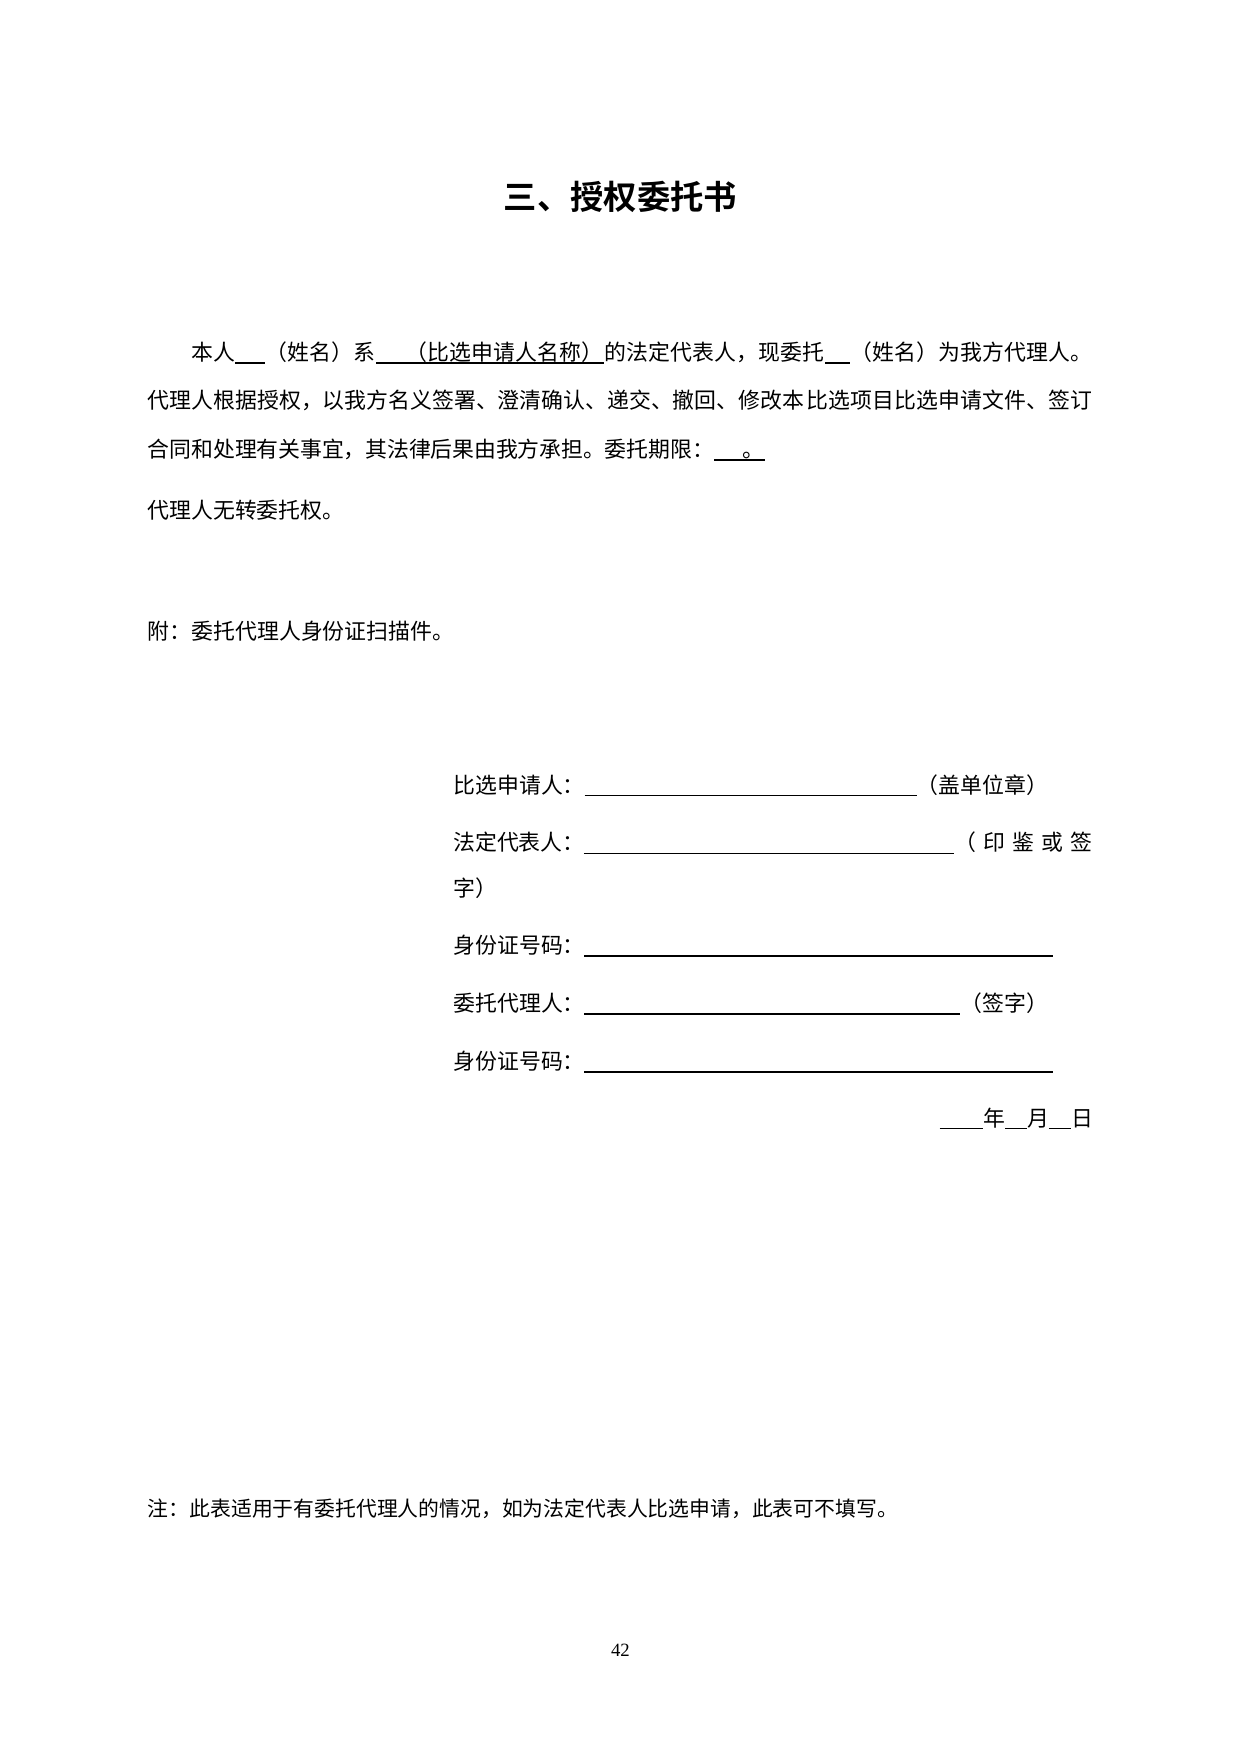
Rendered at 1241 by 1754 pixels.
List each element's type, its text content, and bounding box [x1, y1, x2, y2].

text 年 月 日 [148, 1101, 1092, 1133]
text 法定代表人： （印鉴或签字） [453, 825, 1092, 903]
text 三、授权委托书 [148, 162, 1092, 227]
text 本人 （姓名）系 （比选申请人名称）的法定代表人，现委托 （姓名）为我方代理人。代理人根据授权，以我方名义签署、澄清确认、递交、撤回、修改本比选项目比选申请文件、签订合同和处理有关事宜，其法律后果由我方承担。委托期限： 。 [148, 334, 1092, 464]
text 身份证号码： [453, 928, 1092, 960]
text 注：此表适用于有委托代理人的情况，如为法定代表人比选申请，此表可不填写。 [148, 1491, 1092, 1523]
text 委托代理人： （签字） [453, 986, 1092, 1018]
text 身份证号码： [453, 1043, 1092, 1076]
text 附：委托代理人身份证扫描件。 [148, 613, 1092, 646]
text 代理人无转委托权。 [148, 493, 1092, 525]
text 比选申请 人： （盖单位章） [453, 767, 1092, 800]
